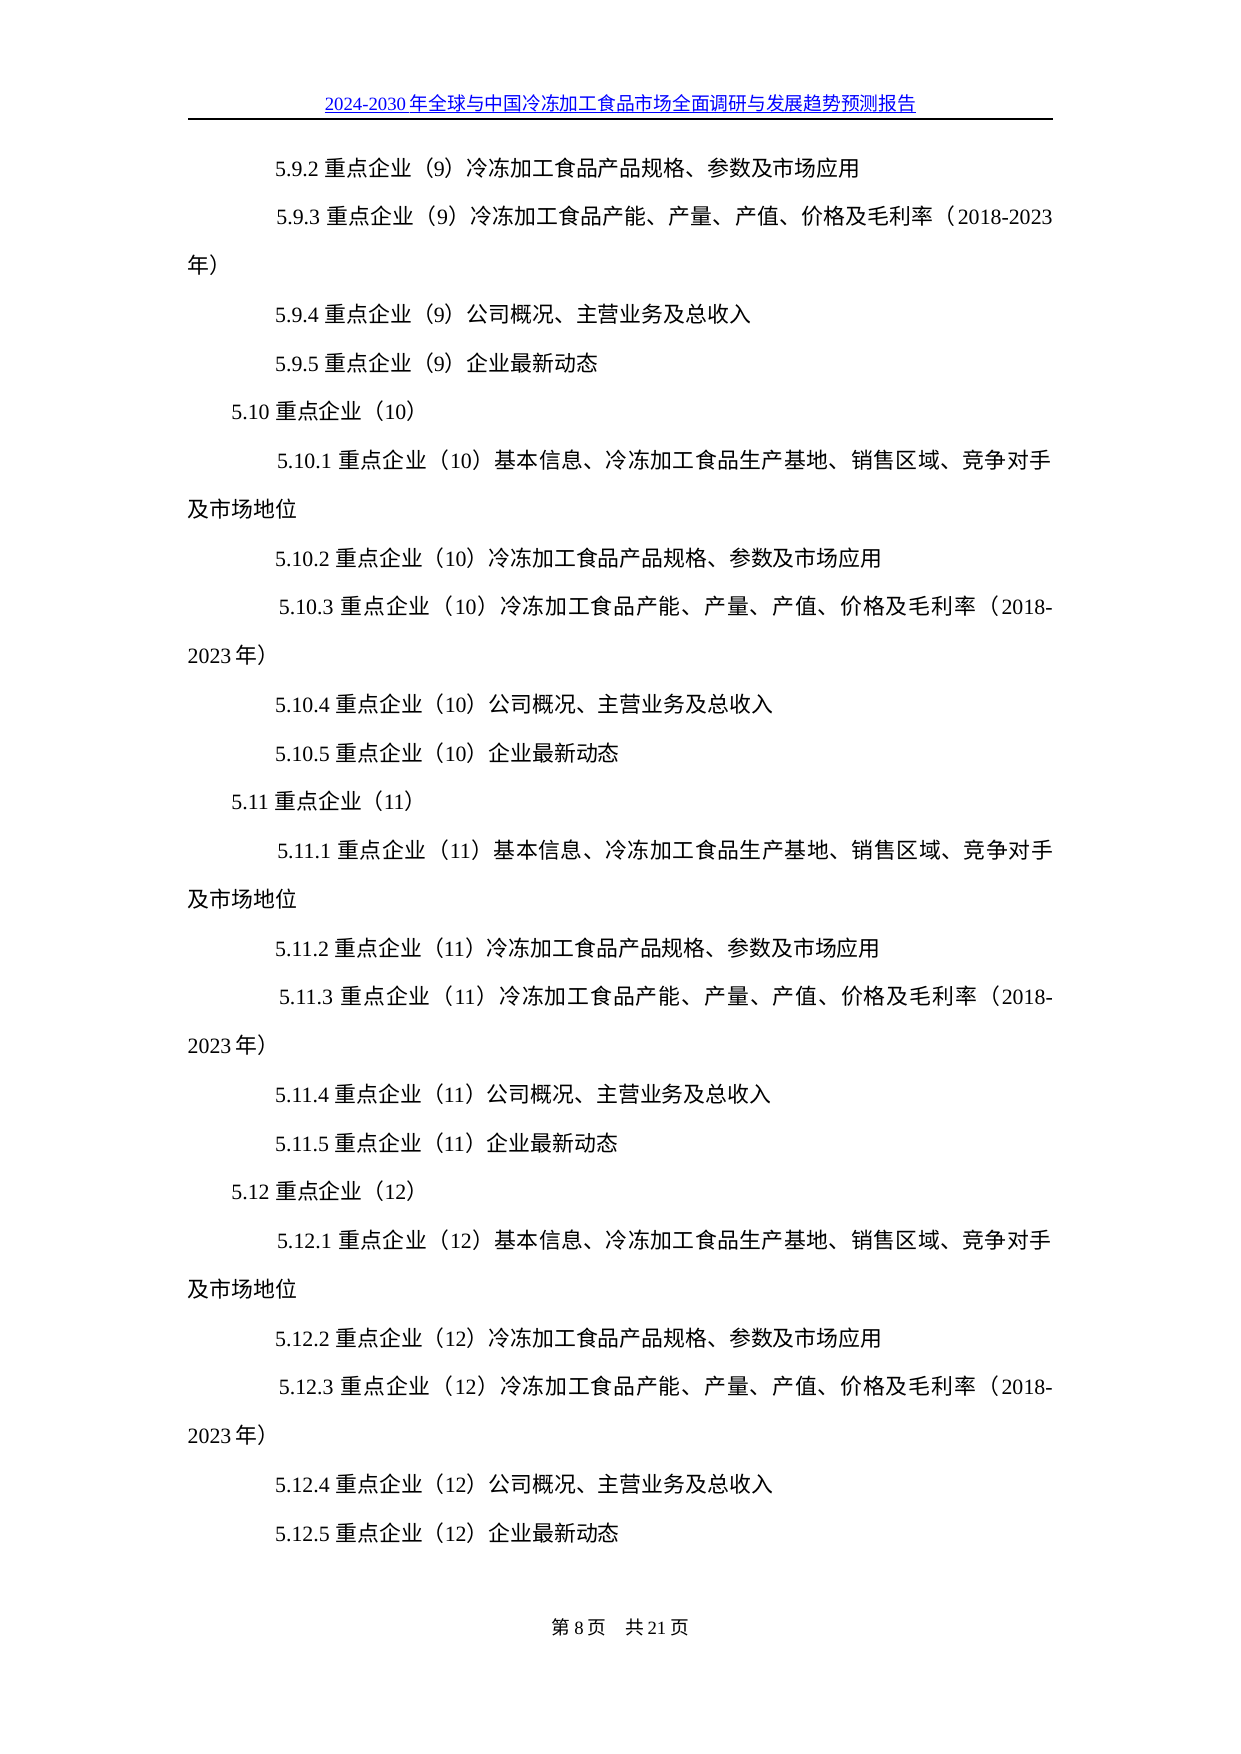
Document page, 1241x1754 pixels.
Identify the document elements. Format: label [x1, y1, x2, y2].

text [187, 150, 1053, 1548]
